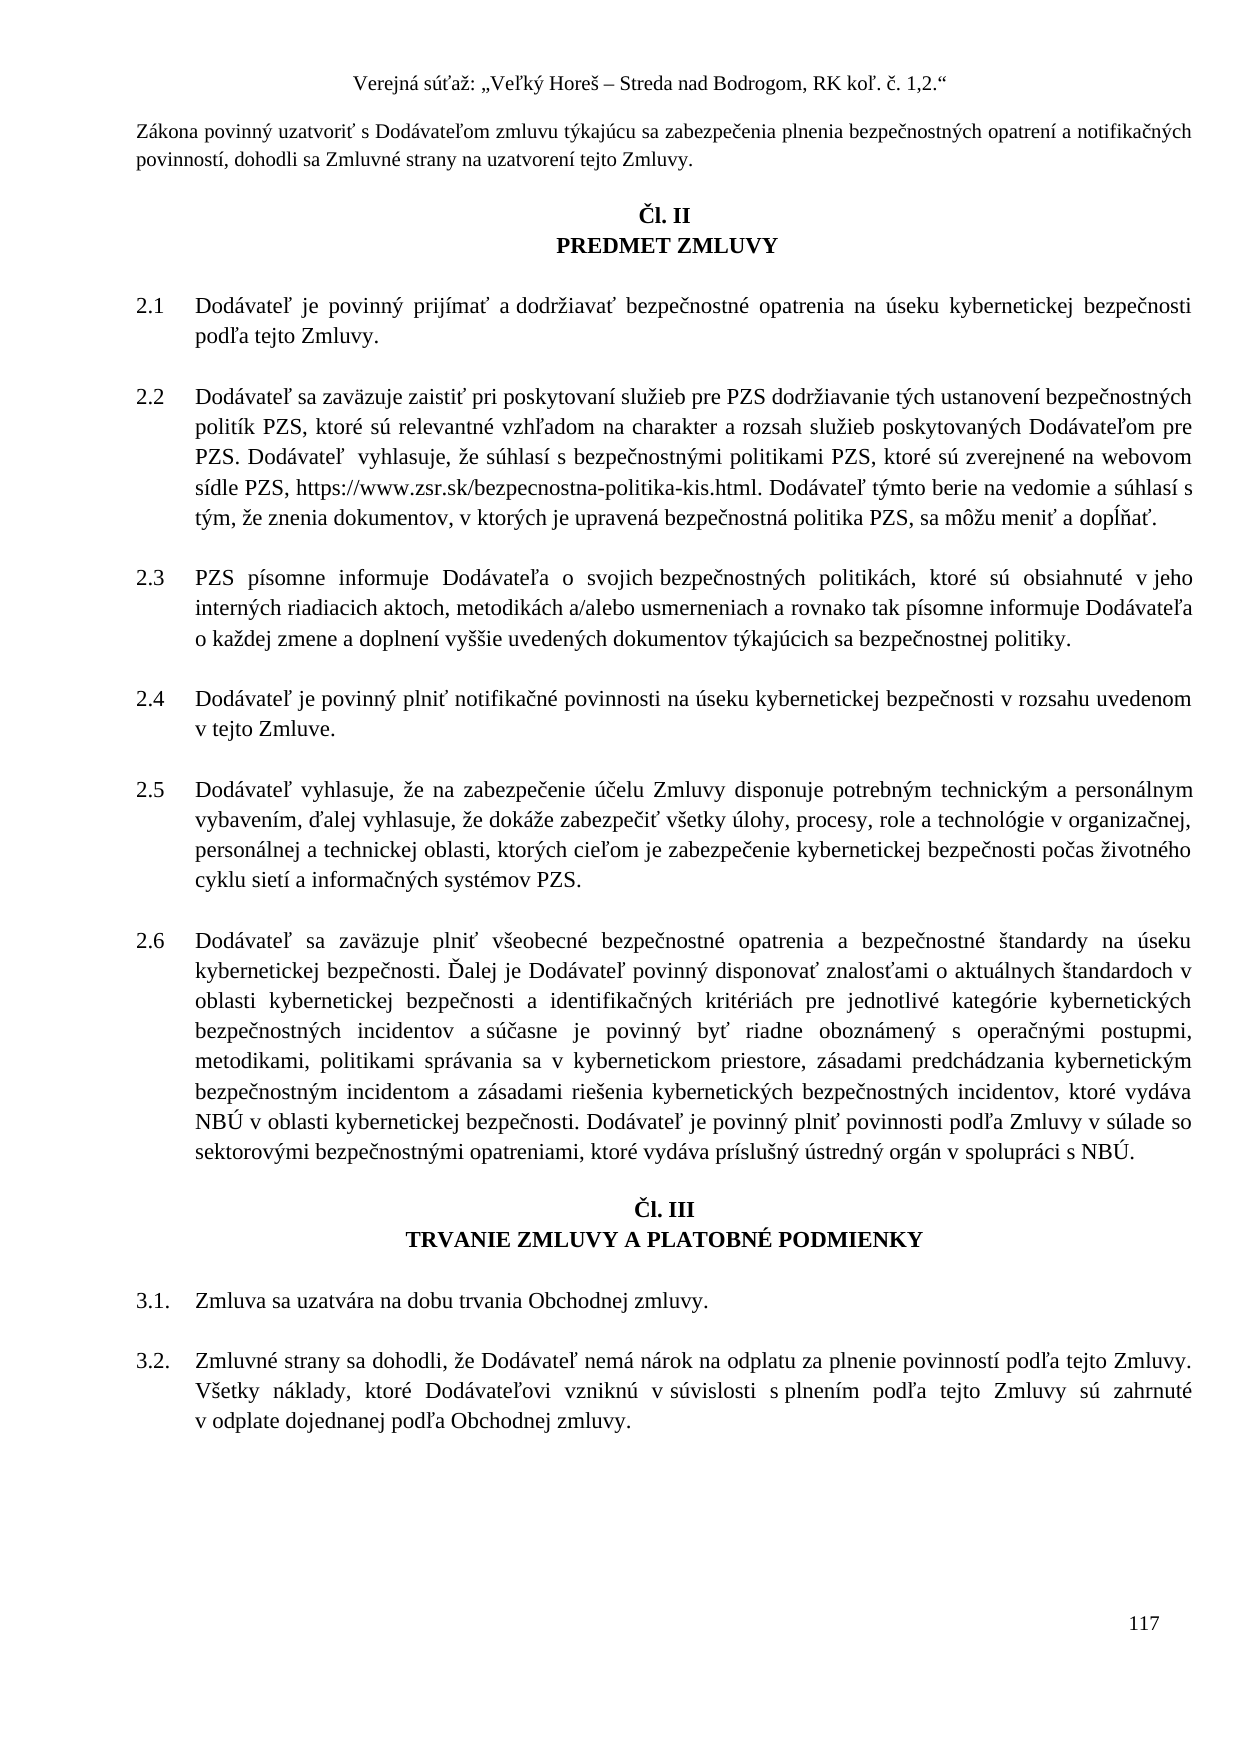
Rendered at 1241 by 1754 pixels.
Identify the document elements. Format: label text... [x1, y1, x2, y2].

list Zmluvné strany sa dohodli, že Dodávateľ nemá nárok na odplatu za plnenie povinností podľa tejto Zmluvy. Všetky náklady, ktoré Dodávateľovi vzniknú v súvislosti s plnením podľa tejto Zmluvy sú zahrnuté v odplate dojednanej podľa Obchodnej zmluvy. [136, 1347, 1193, 1434]
text Čl. III [136, 1196, 1193, 1222]
list Dodávateľ vyhlasuje, že na zabezpečenie účelu Zmluvy disponuje potrebným technickým a personálnym vybavením, ďalej vyhlasuje, že dokáže zabezpečiť všetky úlohy, procesy, role a technológie v organizačnej, personálnej a technickej oblasti, ktorých cieľom je zabezpečenie kybernetickej bezpečnosti počas životného cyklu sietí a informačných systémov PZS. [136, 776, 1193, 893]
list Dodávateľ je povinný plniť notifikačné povinnosti na úseku kybernetickej bezpečnosti v rozsahu uvedenom v tejto Zmluve. [136, 685, 1193, 742]
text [136, 119, 1193, 171]
list Dodávateľ sa zaväzuje zaistiť pri poskytovaní služieb pre PZS dodržiavanie tých ustanovení bezpečnostných politík PZS, ktoré sú relevantné vzhľadom na charakter a rozsah služieb poskytovaných Dodávateľom pre PZS. Dodávateľ vyhlasuje, že súhlasí s bezpečnostnými politikami PZS, ktoré sú zverejnené na webovom sídle PZS, https://www.zsr.sk/bezpecnostna-politika-kis.html. Dodávateľ týmto berie na vedomie a súhlasí s tým, že znenia dokumentov, v ktorých je upravená bezpečnostná politika PZS, sa môžu meniť a dopĺňať. [136, 383, 1193, 530]
text Čl. II [136, 202, 1193, 228]
list Zmluva sa uzatvára na dobu trvania Obchodnej zmluvy. [136, 1287, 1193, 1313]
text PREDMET ZMLUVY [136, 232, 1193, 258]
list Dodávateľ je povinný prijímať a dodržiavať bezpečnostné opatrenia na úseku kybernetickej bezpečnosti podľa tejto Zmluvy. [136, 292, 1193, 349]
list Dodávateľ sa zaväzuje plniť všeobecné bezpečnostné opatrenia a bezpečnostné štandardy na úseku kybernetickej bezpečnosti. Ďalej je Dodávateľ povinný disponovať znalosťami o aktuálnych štandardoch v oblasti kybernetickej bezpečnosti a identifikačných kritériách pre jednotlivé kategórie kybernetických bezpečnostných incidentov a súčasne je povinný byť riadne oboznámený s operačnými postupmi, metodikami, politikami správania sa v kybernetickom priestore, zásadami predchádzania kybernetickým bezpečnostným incidentom a zásadami riešenia kybernetických bezpečnostných incidentov, ktoré vydáva NBÚ v oblasti kybernetickej bezpečnosti. Dodávateľ je povinný plniť povinnosti podľa Zmluvy v súlade so sektorovými bezpečnostnými opatreniami, ktoré vydáva príslušný ústredný orgán v spolupráci s NBÚ. [136, 927, 1193, 1164]
text TRVANIE ZMLUVY A PLATOBNÉ PODMIENKY [136, 1226, 1193, 1253]
list PZS písomne informuje Dodávateľa o svojich bezpečnostných politikách, ktoré sú obsiahnuté v jeho interných riadiacich aktoch, metodikách a/alebo usmerneniach a rovnako tak písomne informuje Dodávateľa o každej zmene a doplnení vyššie uvedených dokumentov týkajúcich sa bezpečnostnej politiky. [136, 564, 1193, 651]
